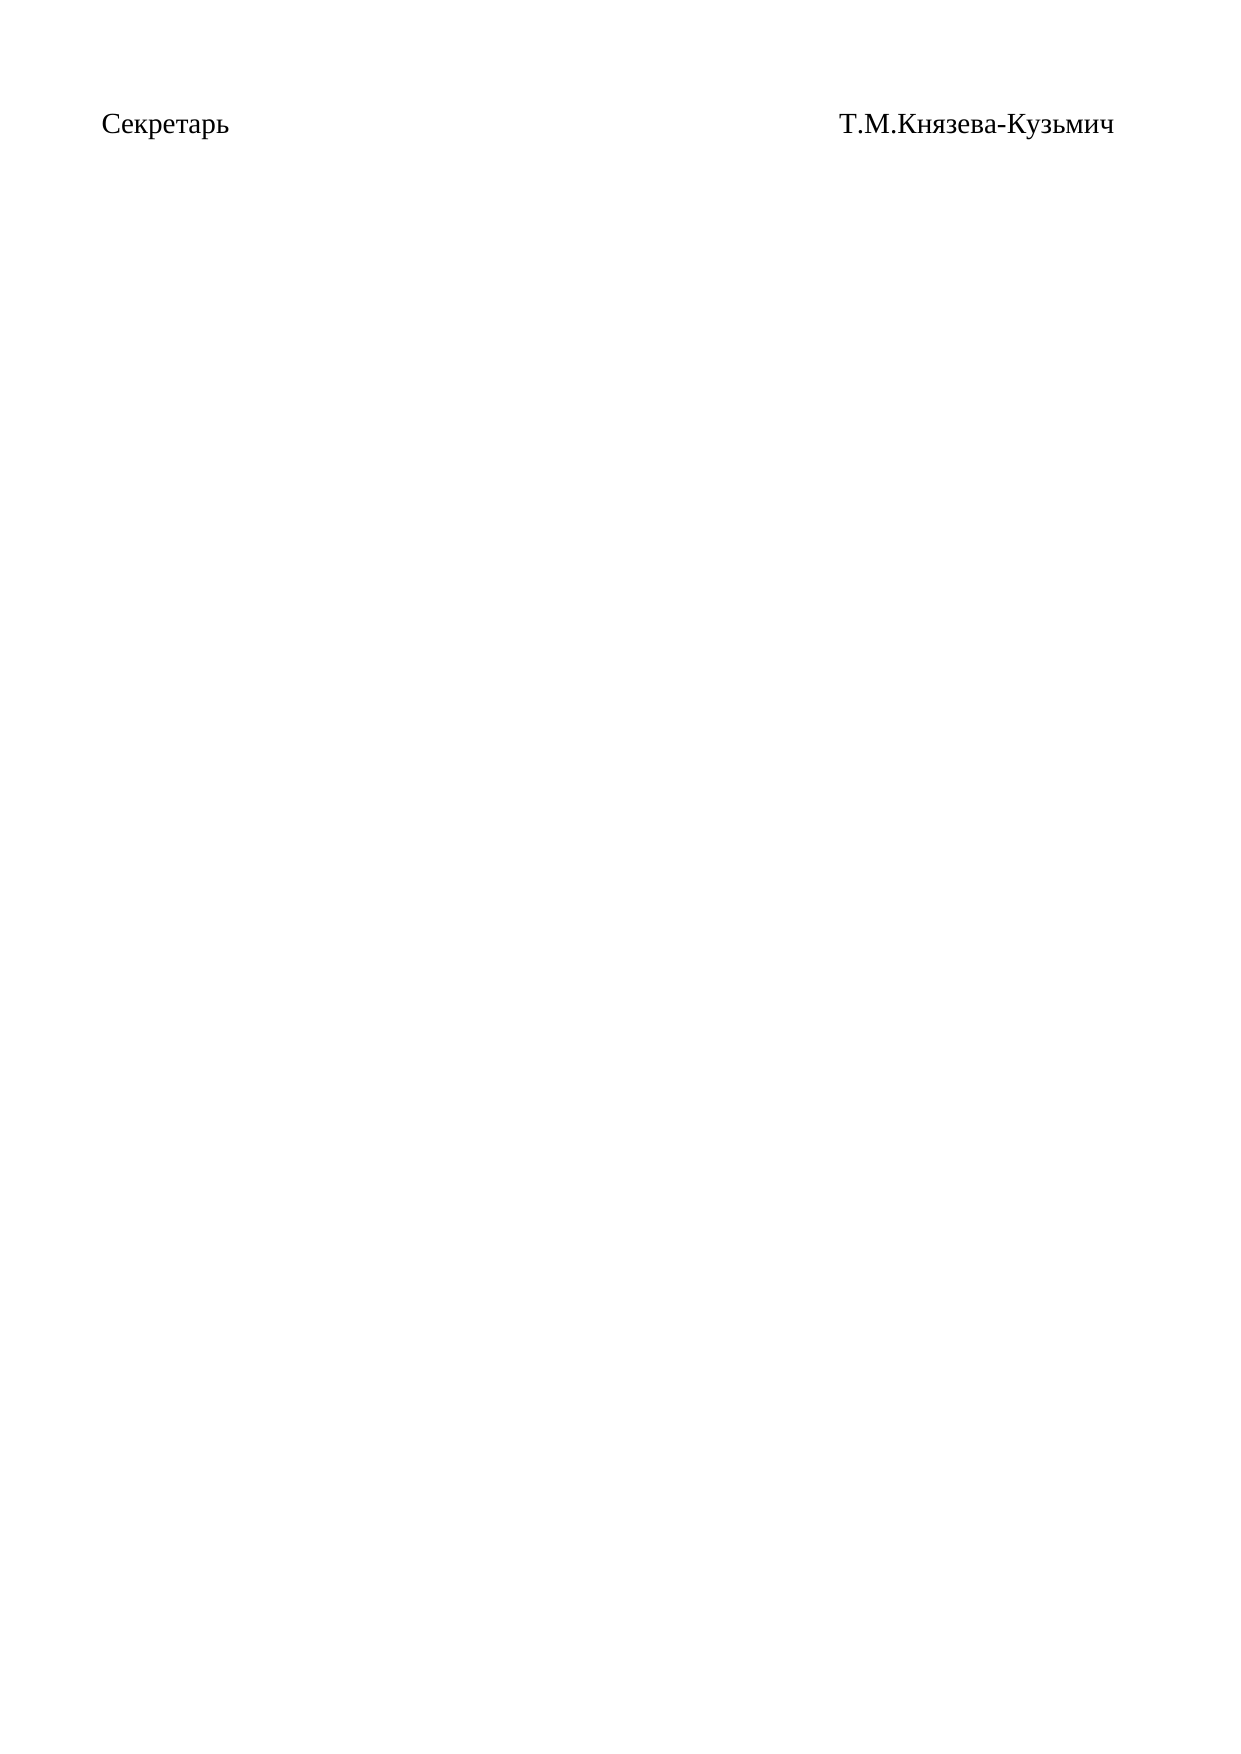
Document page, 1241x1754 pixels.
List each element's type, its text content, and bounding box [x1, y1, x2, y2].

text Секретарь Т.М.Князева-Кузьмич [101, 107, 1141, 140]
